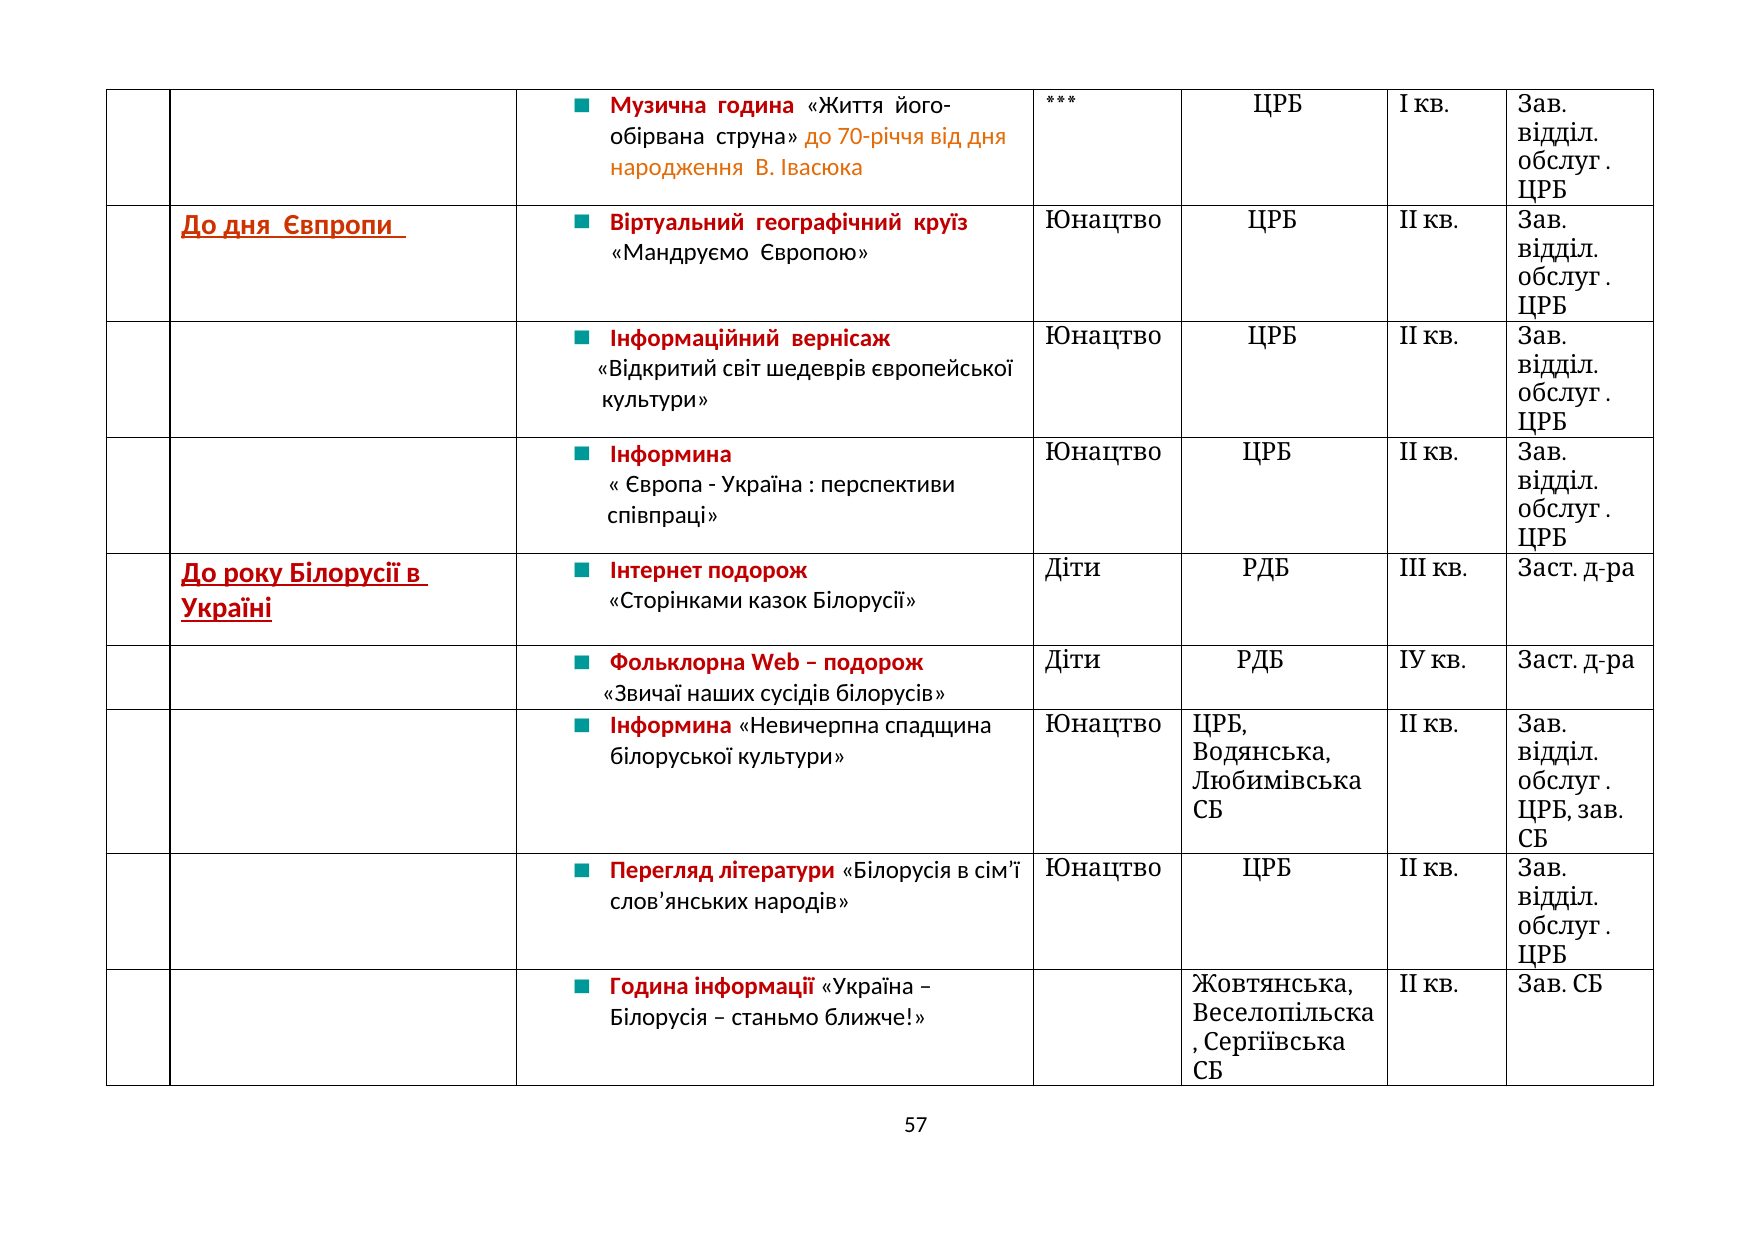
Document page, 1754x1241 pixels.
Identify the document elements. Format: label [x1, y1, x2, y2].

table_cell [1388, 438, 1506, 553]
picture [573, 717, 591, 734]
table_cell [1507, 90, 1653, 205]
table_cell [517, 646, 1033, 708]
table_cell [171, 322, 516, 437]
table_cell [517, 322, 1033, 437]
picture [573, 561, 591, 579]
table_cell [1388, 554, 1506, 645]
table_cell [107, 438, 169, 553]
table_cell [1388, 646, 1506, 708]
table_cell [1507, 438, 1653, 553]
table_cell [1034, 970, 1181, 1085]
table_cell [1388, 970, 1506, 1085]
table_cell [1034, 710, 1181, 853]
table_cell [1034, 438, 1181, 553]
picture [573, 862, 591, 879]
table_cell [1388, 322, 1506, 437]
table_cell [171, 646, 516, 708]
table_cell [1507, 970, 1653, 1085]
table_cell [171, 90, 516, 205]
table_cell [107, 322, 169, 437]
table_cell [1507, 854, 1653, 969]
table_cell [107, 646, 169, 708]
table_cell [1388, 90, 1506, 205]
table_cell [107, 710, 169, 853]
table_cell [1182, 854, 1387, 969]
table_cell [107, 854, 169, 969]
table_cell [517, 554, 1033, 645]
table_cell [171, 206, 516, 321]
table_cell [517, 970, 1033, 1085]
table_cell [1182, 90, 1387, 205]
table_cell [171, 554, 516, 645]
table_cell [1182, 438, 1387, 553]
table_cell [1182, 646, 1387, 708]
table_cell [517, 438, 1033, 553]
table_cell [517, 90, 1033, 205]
picture [573, 654, 591, 671]
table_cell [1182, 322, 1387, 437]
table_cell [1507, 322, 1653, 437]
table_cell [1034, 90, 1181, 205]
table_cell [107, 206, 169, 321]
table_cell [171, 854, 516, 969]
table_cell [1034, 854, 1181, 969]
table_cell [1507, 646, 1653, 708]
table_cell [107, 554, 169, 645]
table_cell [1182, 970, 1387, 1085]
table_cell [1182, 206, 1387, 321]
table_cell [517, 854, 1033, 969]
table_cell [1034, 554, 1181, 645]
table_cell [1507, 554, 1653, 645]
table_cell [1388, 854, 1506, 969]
picture [573, 329, 591, 346]
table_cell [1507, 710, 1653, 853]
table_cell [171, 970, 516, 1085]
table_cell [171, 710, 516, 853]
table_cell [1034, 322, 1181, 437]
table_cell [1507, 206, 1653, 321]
picture [573, 213, 591, 230]
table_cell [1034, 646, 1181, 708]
picture [573, 97, 591, 114]
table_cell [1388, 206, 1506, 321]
picture [573, 978, 591, 995]
picture [573, 445, 591, 462]
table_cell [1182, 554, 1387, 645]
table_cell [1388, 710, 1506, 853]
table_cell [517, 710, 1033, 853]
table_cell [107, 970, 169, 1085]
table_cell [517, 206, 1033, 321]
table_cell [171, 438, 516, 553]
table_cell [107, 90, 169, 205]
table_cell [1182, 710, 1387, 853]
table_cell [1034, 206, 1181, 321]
